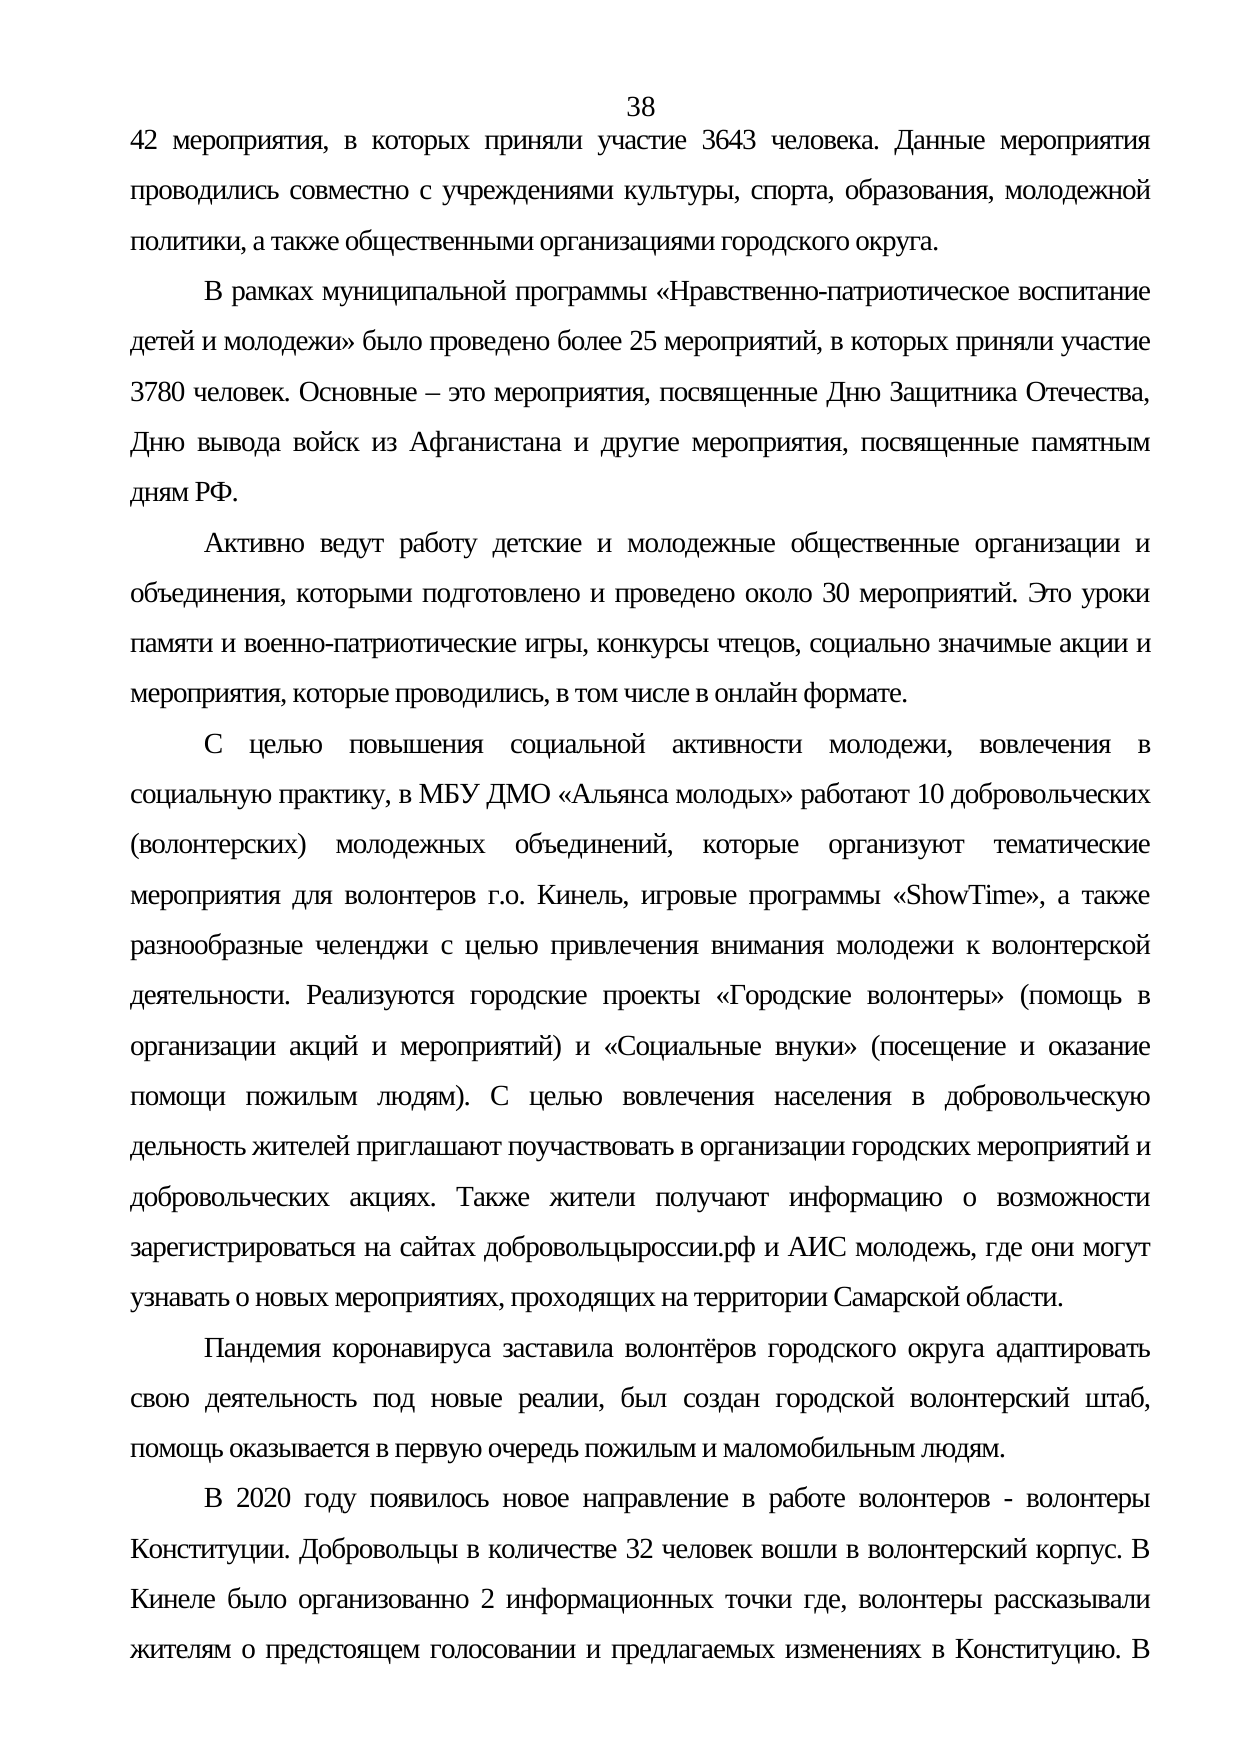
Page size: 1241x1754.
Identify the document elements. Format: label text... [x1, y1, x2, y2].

text В рамках муниципальной программы «Нравственно-патриотическое воспитание детей и молодежи» было проведено более 25 мероприятий, в которых приняли участие 3780 человек. Основные – это мероприятия, посвященные Дню Защитника Отечества, Дню вывода войск из Афганистана и другие мероприятия, посвященные памятным дням РФ. [130, 273, 1152, 508]
text Пандемия коронавируса заставила волонтёров городского округа адаптировать свою деятельность под новые реалии, был создан городской волонтерский штаб, помощь оказывается в первую очередь пожилым и маломобильным людям. [130, 1330, 1152, 1464]
text С целью повышения социальной активности молодежи, вовлечения в социальную практику, в МБУ ДМО «Альянса молодых» работают 10 добровольческих (волонтерских) молодежных объединений, которые организуют тематические мероприятия для волонтеров г.о. Кинель, игровые программы «ShowTime», а также разнообразные челенджи с целью привлечения внимания молодежи к волонтерской деятельности. Реализуются городские проекты «Городские волонтеры» (помощь в организации акций и мероприятий) и «Социальные внуки» (посещение и оказание помощи пожилым людям). С целью вовлечения населения в добровольческую дельность жителей приглашают поучаствовать в организации городских мероприятий и добровольческих акциях. Также жители получают информацию о возможности зарегистрироваться на сайтах добровольцыроссии.рф и АИС молодежь, где они могут узнавать о новых мероприятиях, проходящих на территории Самарской области. [130, 726, 1152, 1313]
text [130, 1481, 1152, 1665]
text Активно ведут работу детские и молодежные общественные организации и объединения, которыми подготовлено и проведено около 30 мероприятий. Это уроки памяти и военно-патриотические игры, конкурсы чтецов, социально значимые акции и мероприятия, которые проводились, в том числе в онлайн формате. [130, 525, 1152, 709]
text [130, 122, 1152, 256]
